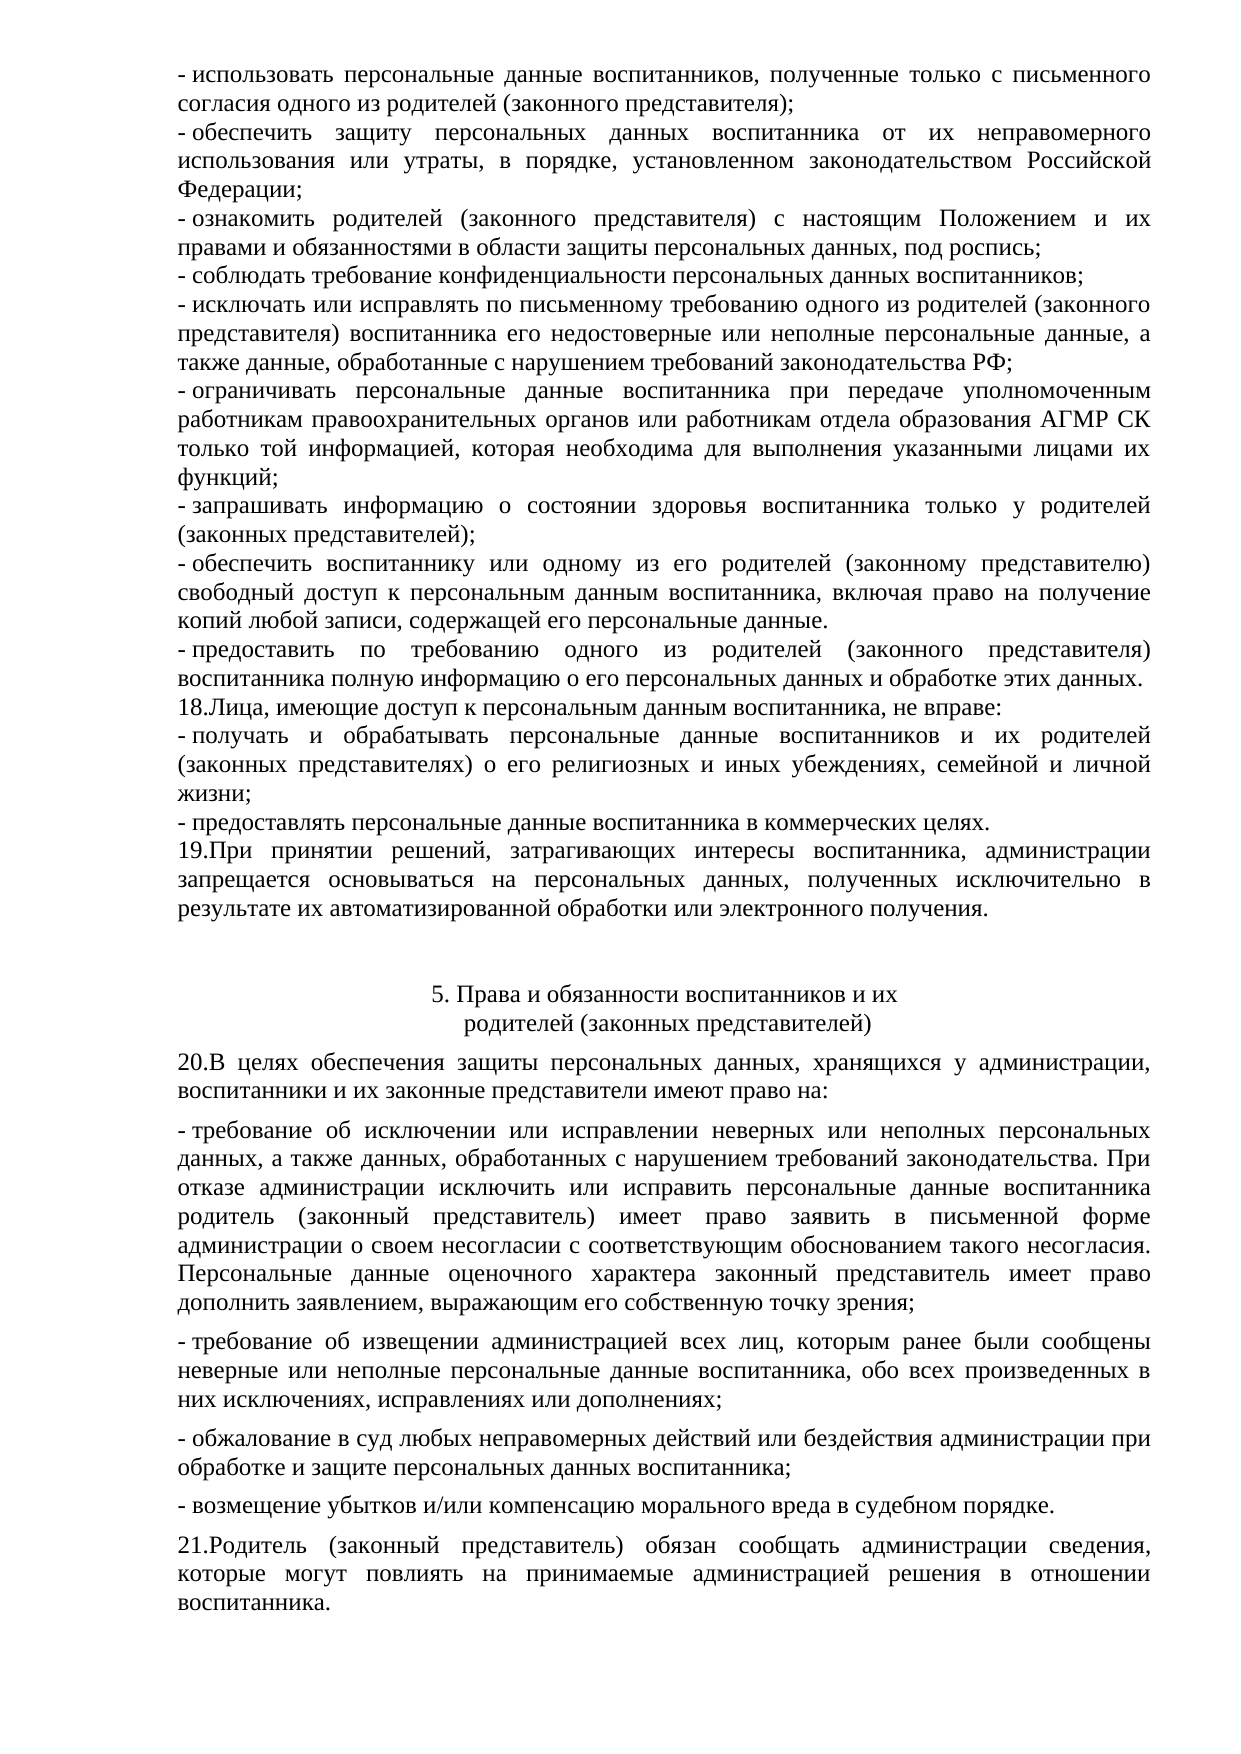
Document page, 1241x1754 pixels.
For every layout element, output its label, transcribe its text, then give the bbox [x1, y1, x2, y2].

text -​ ознакомить родителей (законного представителя) с настоящим Положением и их правами и обязанностями в области защиты персональных данных, под роспись; [177, 203, 1152, 260]
text родителей (законных представителей) [177, 1008, 1152, 1037]
text 18.Лица, имеющие доступ к персональным данным воспитанника, не вправе: [177, 692, 1152, 720]
text -​ требование об исключении или исправлении неверных или неполных персональных данных, а также данных, обработанных с нарушением требований законодательства. При отказе администрации исключить или исправить персональные данные воспитанника родитель (законный представитель) имеет право заявить в письменной форме администрации о своем несогласии с соответствующим обоснованием такого несогласия. Персональные данные оценочного характера законный представитель имеет право дополнить заявлением, выражающим его собственную точку зрения; [177, 1115, 1152, 1316]
text 5. Права и обязанности воспитанников и их [177, 979, 1152, 1008]
text -​ предоставить по требованию одного из родителей (законного представителя) воспитанника полную информацию о его персональных данных и обработке этих данных. [177, 634, 1152, 692]
text -​ предоставлять персональные данные воспитанника в коммерческих целях. [177, 807, 1152, 835]
text -​ обеспечить воспитаннику или одному из его родителей (законному представителю) свободный доступ к персональным данным воспитанника, включая право на получение копий любой записи, содержащей его персо​нальные данные. [177, 548, 1152, 634]
text -​ получать и обрабатывать персональные данные воспитанников и их родителей (законных представителях) о его религиозных и иных убеждениях, семейной и личной жизни; [177, 720, 1152, 807]
text -​ соблюдать требование конфиденциальности персональных данных воспитанников; [177, 260, 1152, 289]
text -​ требование об извещении администрацией всех лиц, которым ранее были сообщены неверные или неполные персональные данные воспитанника, обо всех произведенных в них исключениях, исправлениях или дополнениях; [177, 1326, 1152, 1412]
text -​ обжалование в суд любых неправомерных действий или бездействия администрации при обработке и защите персональных данных воспитанника; [177, 1423, 1152, 1480]
text -​ использовать персональные данные воспитанников, полученные только с письменного согласия одного из родителей (законного представителя); [177, 59, 1152, 117]
text -​ возмещение убытков и/или компенсацию морального вреда в судебном порядке. [177, 1491, 1152, 1519]
text 19.При принятии решений, затрагивающих интересы воспитанника, администрации запрещается основываться на персональных данных, полученных исключительно в результате их автоматизированной обработки или электронного получения. [177, 835, 1152, 922]
text -​ обеспечить защиту персональных данных воспитанника от их неправомерного использования или утраты, в порядке, установленном законодательством Российской Федерации; [177, 117, 1152, 203]
text -​ запрашивать информацию о состоянии здоровья воспитанника только у родителей (законных представителей); [177, 490, 1152, 548]
text 20.В целях обеспечения защиты персональных данных, хранящихся у администрации, воспитанники и их законные представители имеют право на: [177, 1047, 1152, 1104]
text -​ ограничивать персональные данные воспитанника при передаче уполномоченным работникам правоохранительных органов или работникам отдела образования АГМР СК только той информацией, которая необходима для выполнения указанными лицами их функций; [177, 375, 1152, 490]
text -​ исключать или исправлять по письменному требованию одного из родителей (законного представителя) воспитанника его недостоверные или неполные персональные данные, а также данные, обработанные с нарушением требований законодательства РФ; [177, 289, 1152, 375]
text 21.Родитель (законный представитель) обязан сообщать администрации сведения, которые могут повлиять на принимаемые администрацией решения в отношении воспитанника. [177, 1530, 1152, 1616]
